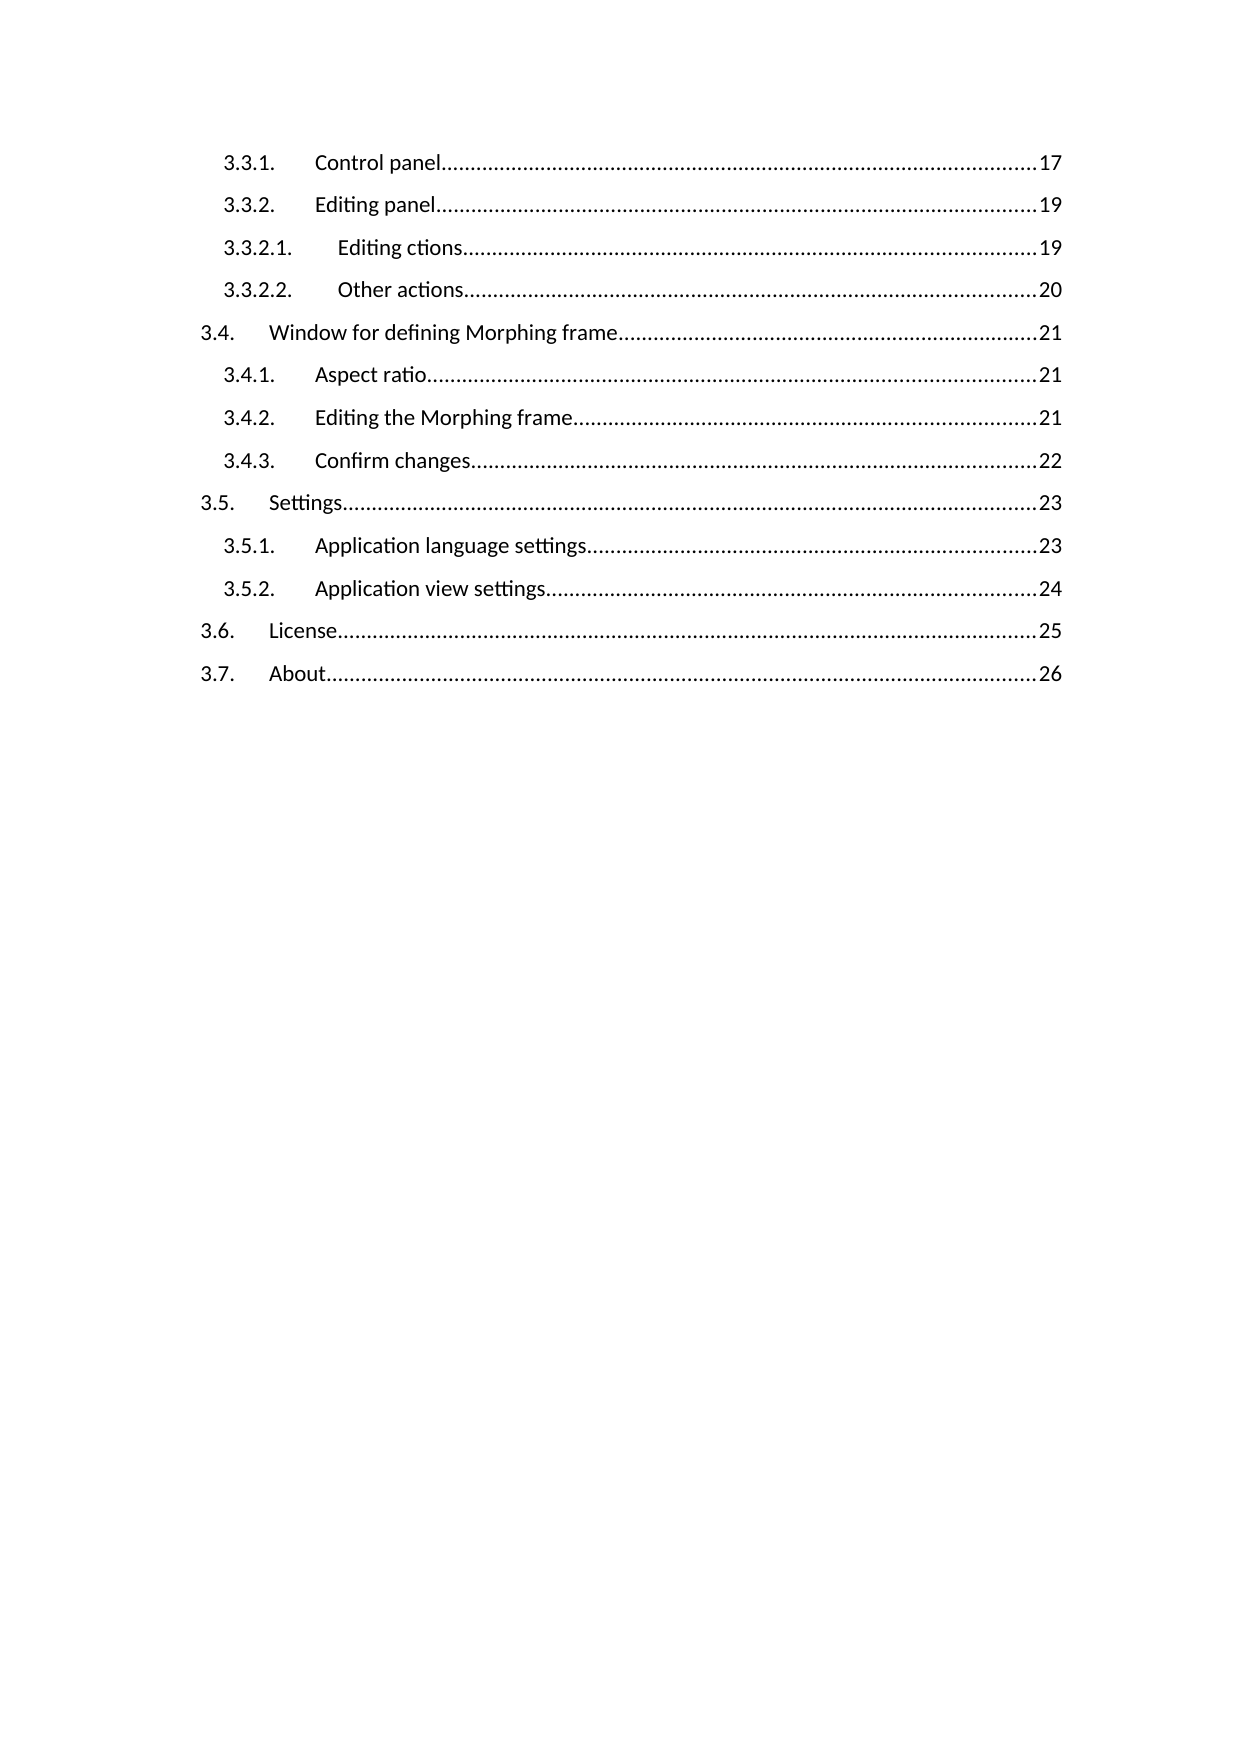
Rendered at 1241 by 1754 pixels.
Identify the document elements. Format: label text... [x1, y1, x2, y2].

text 3.6. License 25 [200, 616, 1063, 644]
text 3.5.1. Application language settings 23 [223, 531, 1063, 559]
text 3.4.1. Aspect ratio 21 [223, 361, 1063, 389]
text 3.4. Window for defining Morphing frame 21 [200, 318, 1063, 346]
text 3.3.2.2. Other actions 20 [223, 275, 1063, 303]
text 3.4.2. Editing the Morphing frame 21 [223, 403, 1063, 431]
text 3.4.3. Confirm changes 22 [223, 446, 1063, 474]
text 3.7. About... 26 [200, 659, 1063, 687]
text 3.5.2. Application view settings 24 [223, 574, 1063, 602]
text 3.5. Settings 23 [200, 488, 1063, 516]
text 3.3.2.1. Editing ctions 19 [223, 233, 1063, 261]
text 3.3.2. Editing panel 19 [223, 190, 1063, 218]
text 3.3.1. Control panel 17 [223, 148, 1063, 176]
